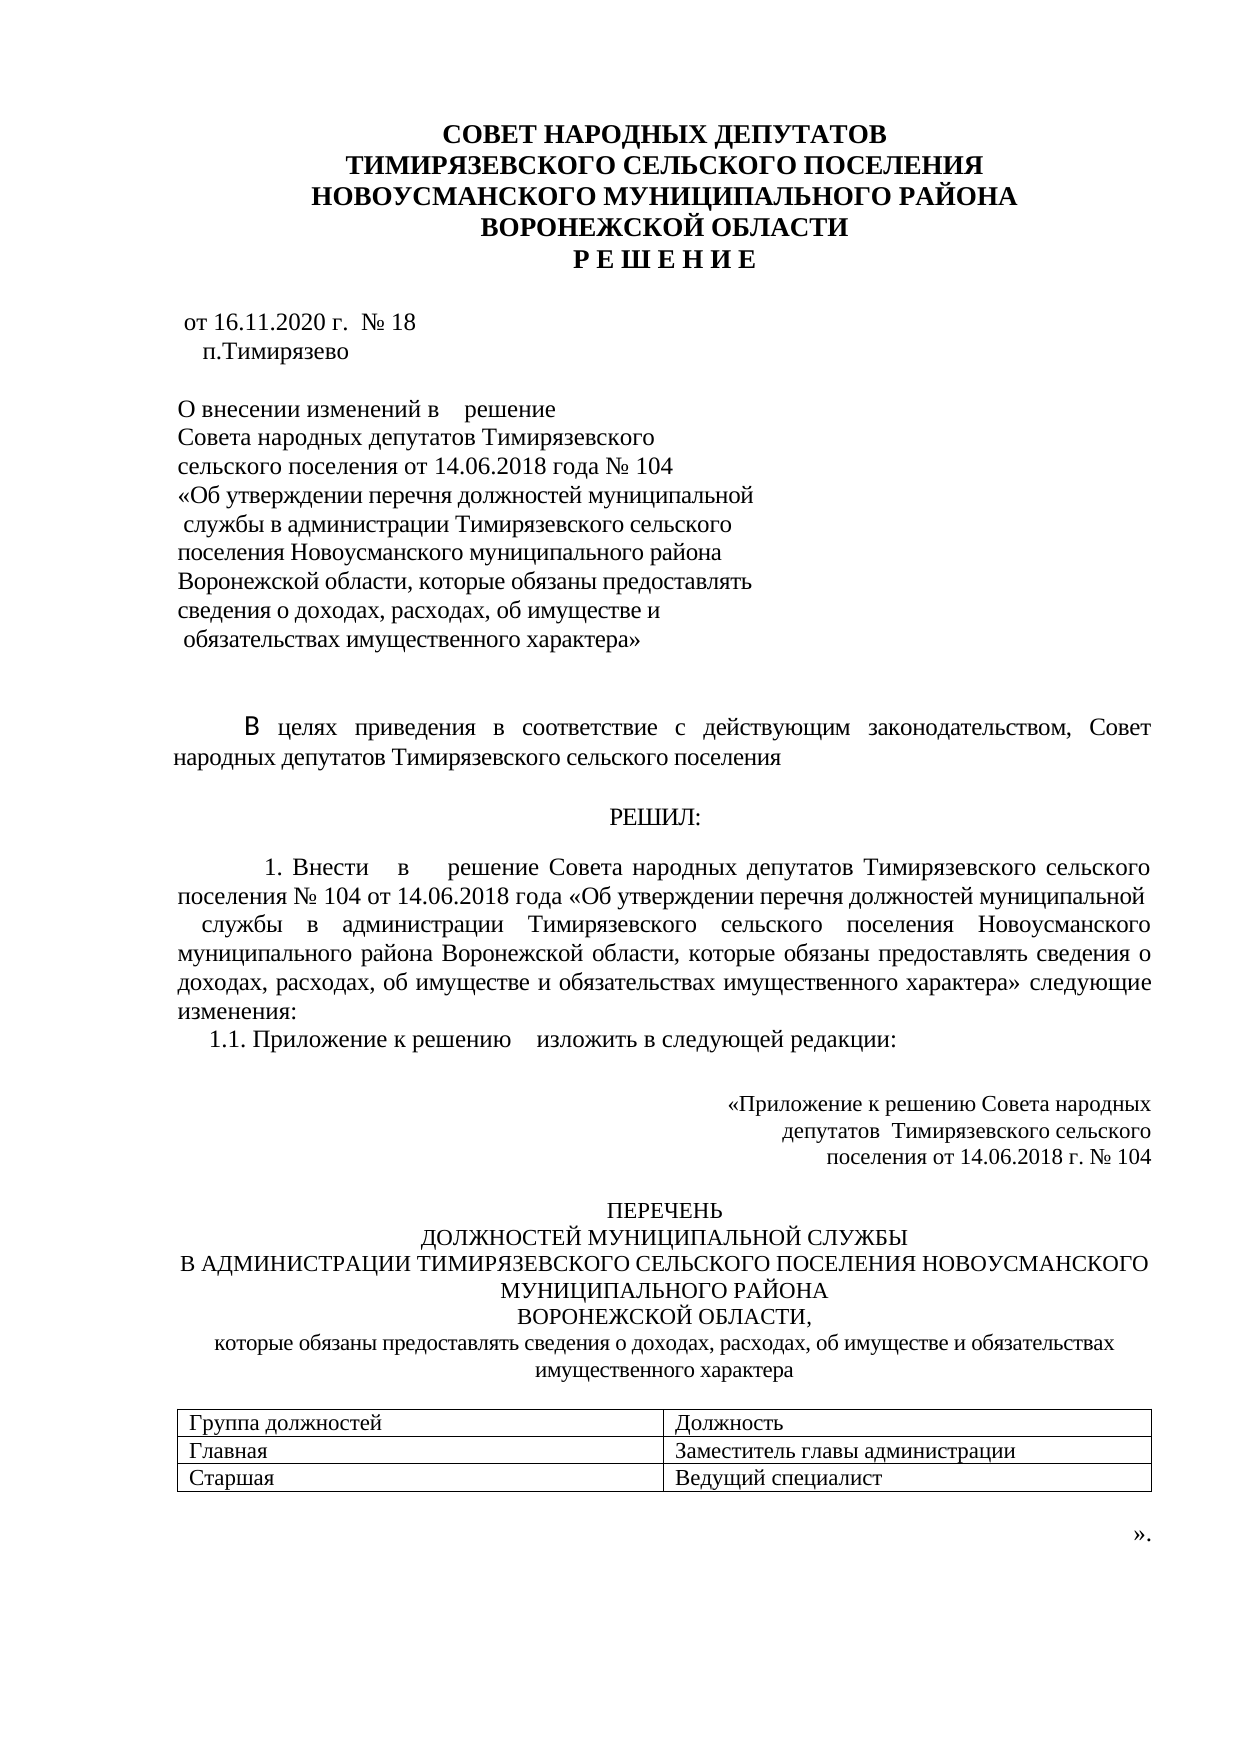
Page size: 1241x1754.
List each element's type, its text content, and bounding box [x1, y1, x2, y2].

text В АДМИНИСТРАЦИИ ТИМИРЯЗЕВСКОГО СЕЛЬСКОГО ПОСЕЛЕНИЯ НОВОУСМАНСКОГО МУНИЦИПАЛЬНОГО РАЙОНА [177, 1250, 1152, 1303]
text ТИМИРЯЗЕВСКОГО СЕЛЬСКОГО ПОСЕЛЕНИЯ [177, 149, 1152, 180]
text РЕШИЛ: [177, 801, 1152, 831]
text Совета народных депутатов Тимирязевского [177, 422, 1152, 451]
text сведения о доходах, расходах, об имуществе и [177, 595, 1152, 624]
text службы в администрации Тимирязевского сельского поселения Новоусманского муниципального района Воронежской области, которые обязаны предоставлять сведения о доходах, расходах, об имуществе и обязательствах имущественного характера» следующие изменения: [177, 909, 1152, 1024]
text от 16.11.2020 г. № 18 [177, 307, 1152, 336]
text 1.1. Приложение к решению изложить в следующей редакции: [177, 1024, 1152, 1053]
table_header Группа должностей [178, 1410, 663, 1436]
table_cell Главная [178, 1437, 663, 1463]
text О внесении изменений в решение [177, 394, 1152, 422]
table_header Должность [664, 1410, 1151, 1436]
text обязательствах имущественного характера» [177, 624, 1152, 652]
text «Приложение к решению Совета народных [177, 1091, 1152, 1117]
text поселения от 14.06.2018 г. № 104 [177, 1143, 1152, 1169]
text службы в администрации Тимирязевского сельского [177, 509, 1152, 537]
table_cell Заместитель главы администрации [664, 1437, 1151, 1463]
text ВОРОНЕЖСКОЙ ОБЛАСТИ [177, 212, 1152, 243]
text Воронежской области, которые обязаны предоставлять [177, 566, 1152, 595]
text «Об утверждении перечня должностей муниципальной [177, 480, 1152, 509]
text ». [177, 1518, 1152, 1547]
text п.Тимирязево [177, 336, 1152, 365]
text ДОЛЖНОСТЕЙ МУНИЦИПАЛЬНОЙ СЛУЖБЫ [177, 1224, 1152, 1250]
text поселения Новоусманского муниципального района [177, 537, 1152, 566]
text НОВОУСМАНСКОГО МУНИЦИПАЛЬНОГО РАЙОНА [177, 180, 1152, 212]
text Р Е Ш Е Н И Е [177, 243, 1152, 274]
text которые обязаны предоставлять сведения о доходах, расходах, об имуществе и обязательствах имущественного характера [177, 1329, 1152, 1382]
table_cell Ведущий специалист [664, 1464, 1151, 1491]
text В целях приведения в соответствие с действующим законодательством, Совет народных депутатов Тимирязевского сельского поселения [173, 711, 1152, 771]
text СОВЕТ НАРОДНЫХ ДЕПУТАТОВ [177, 118, 1152, 149]
text ПЕРЕЧЕНЬ [177, 1198, 1152, 1224]
text 1. Внести в решение Совета народных депутатов Тимирязевского сельского поселения № 104 от 14.06.2018 года «Об утверждении перечня должностей муниципальной [177, 852, 1152, 909]
text депутатов Тимирязевского сельского [177, 1117, 1152, 1143]
text сельского поселения от 14.06.2018 года № 104 [177, 451, 1152, 480]
table_cell Старшая [178, 1464, 663, 1491]
text ВОРОНЕЖСКОЙ ОБЛАСТИ, [177, 1303, 1152, 1329]
